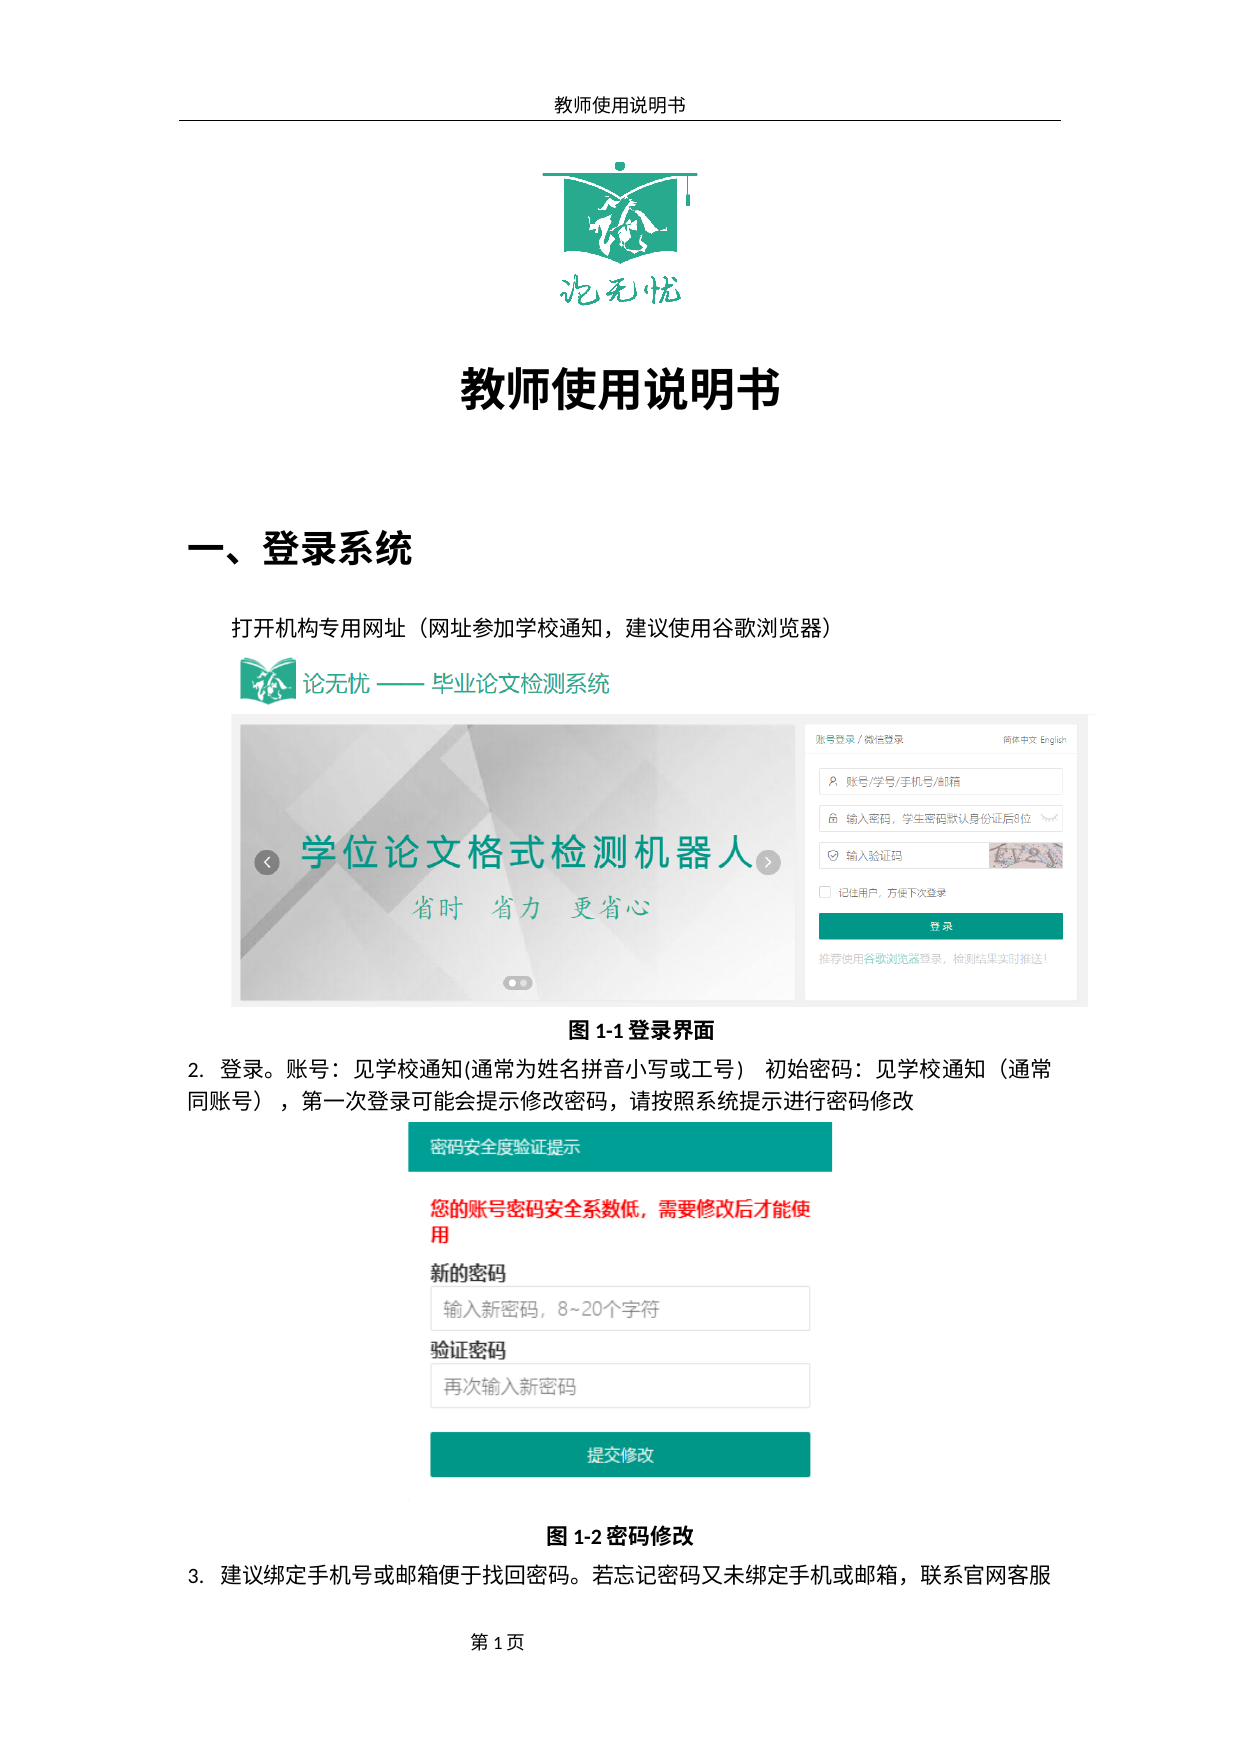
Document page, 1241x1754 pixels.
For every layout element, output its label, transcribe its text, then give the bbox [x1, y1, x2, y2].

list 登录。账号：见学校通知(通常为姓名拼音小写或工号) 初始密码：见学校通知（通常同账号） ，第一次登录可能会提示修改密码，请按照系统提示进行密码修改 [187, 1051, 1053, 1116]
picture [542, 162, 698, 307]
picture [408, 1122, 833, 1501]
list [187, 1558, 1053, 1590]
text 图1-1登录界面 [187, 1013, 1053, 1045]
picture [231, 648, 1095, 1007]
list 图1-2密码修改 [187, 1519, 1053, 1551]
text 教师使用说明书 [187, 338, 1053, 435]
subtitle 一、登录系统 [187, 518, 1053, 573]
text 打开机构专用网址（网址参加学校通知，建议使用谷歌浏览器） [187, 610, 1053, 643]
